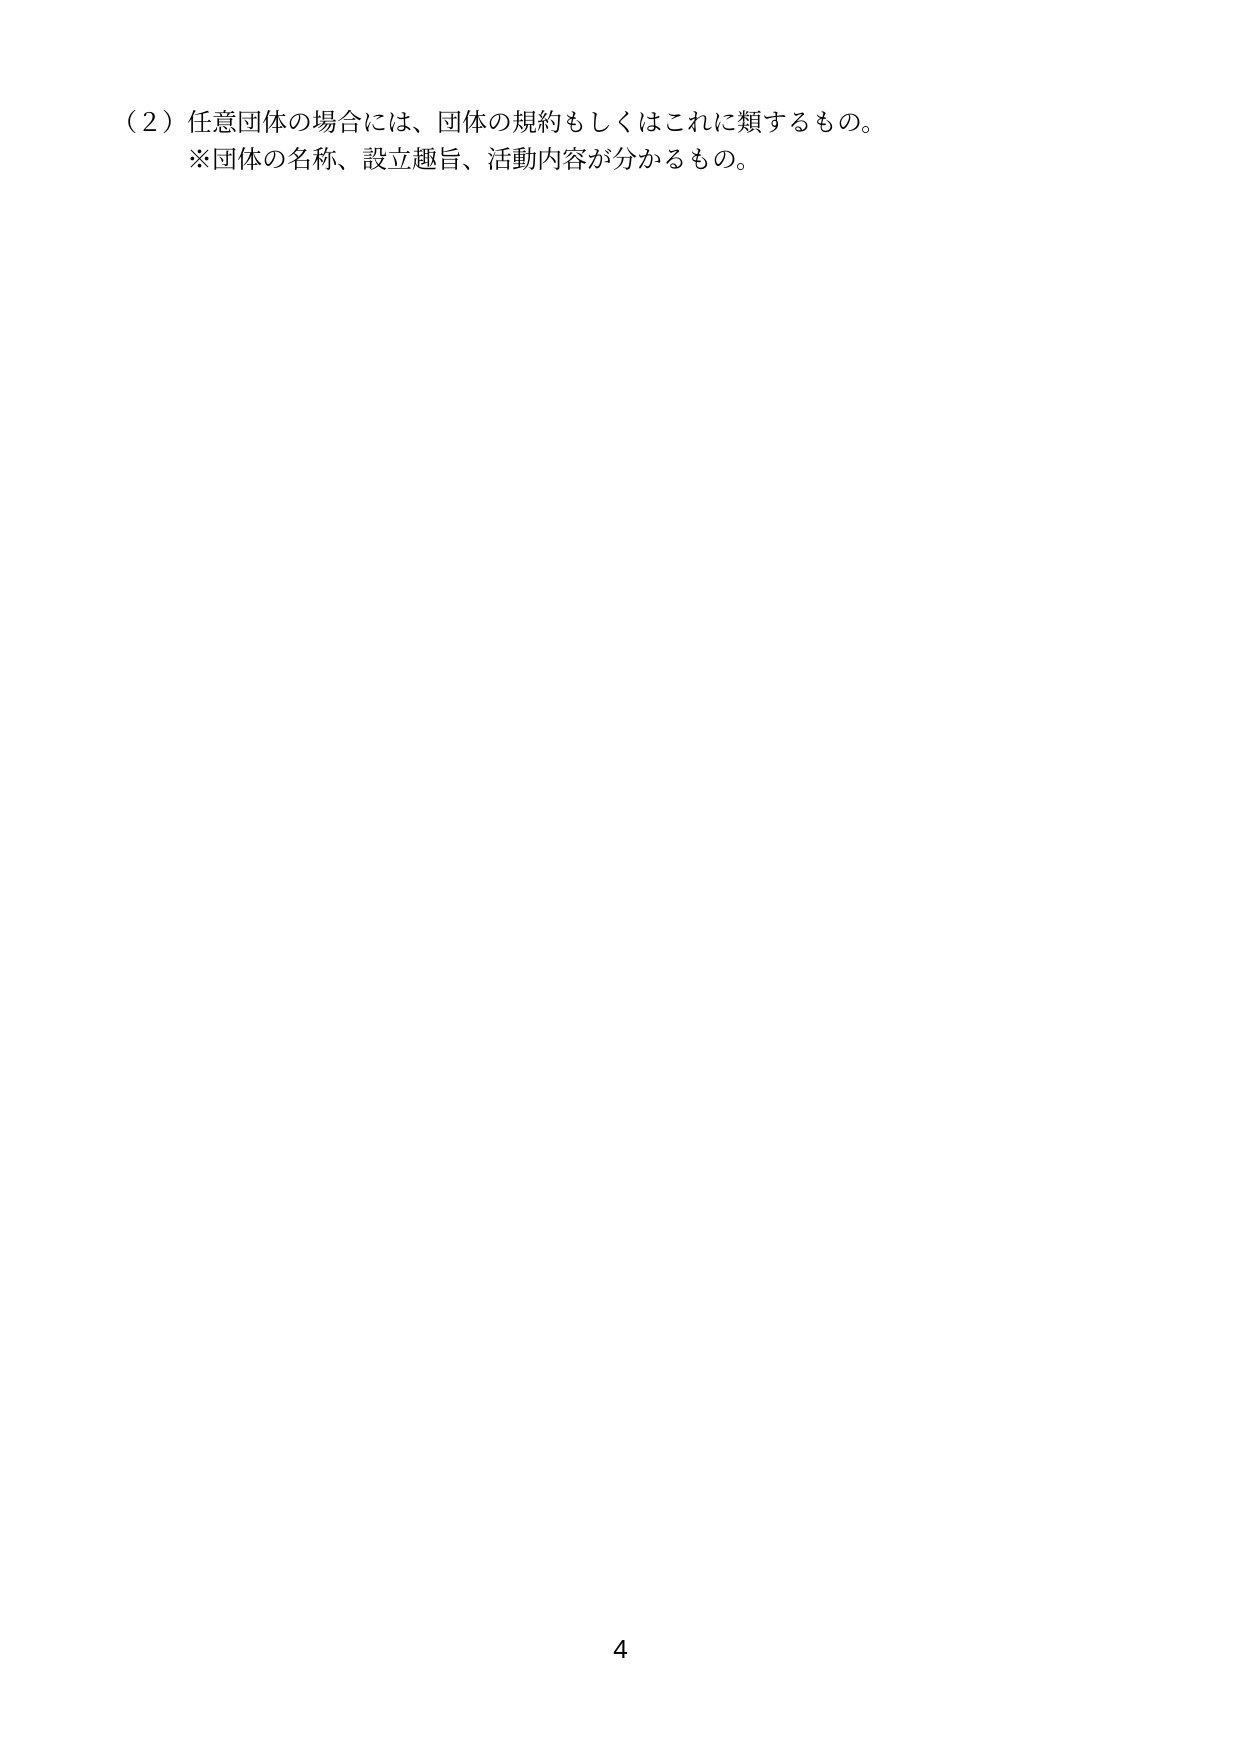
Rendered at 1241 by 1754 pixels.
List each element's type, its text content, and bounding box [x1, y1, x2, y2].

text （２）任意団体の場合には、団体の規約もしくはこれに類するもの。 [112, 102, 1128, 139]
text ※団体の名称、設立趣旨、活動内容が分かるもの。 [112, 139, 1128, 176]
